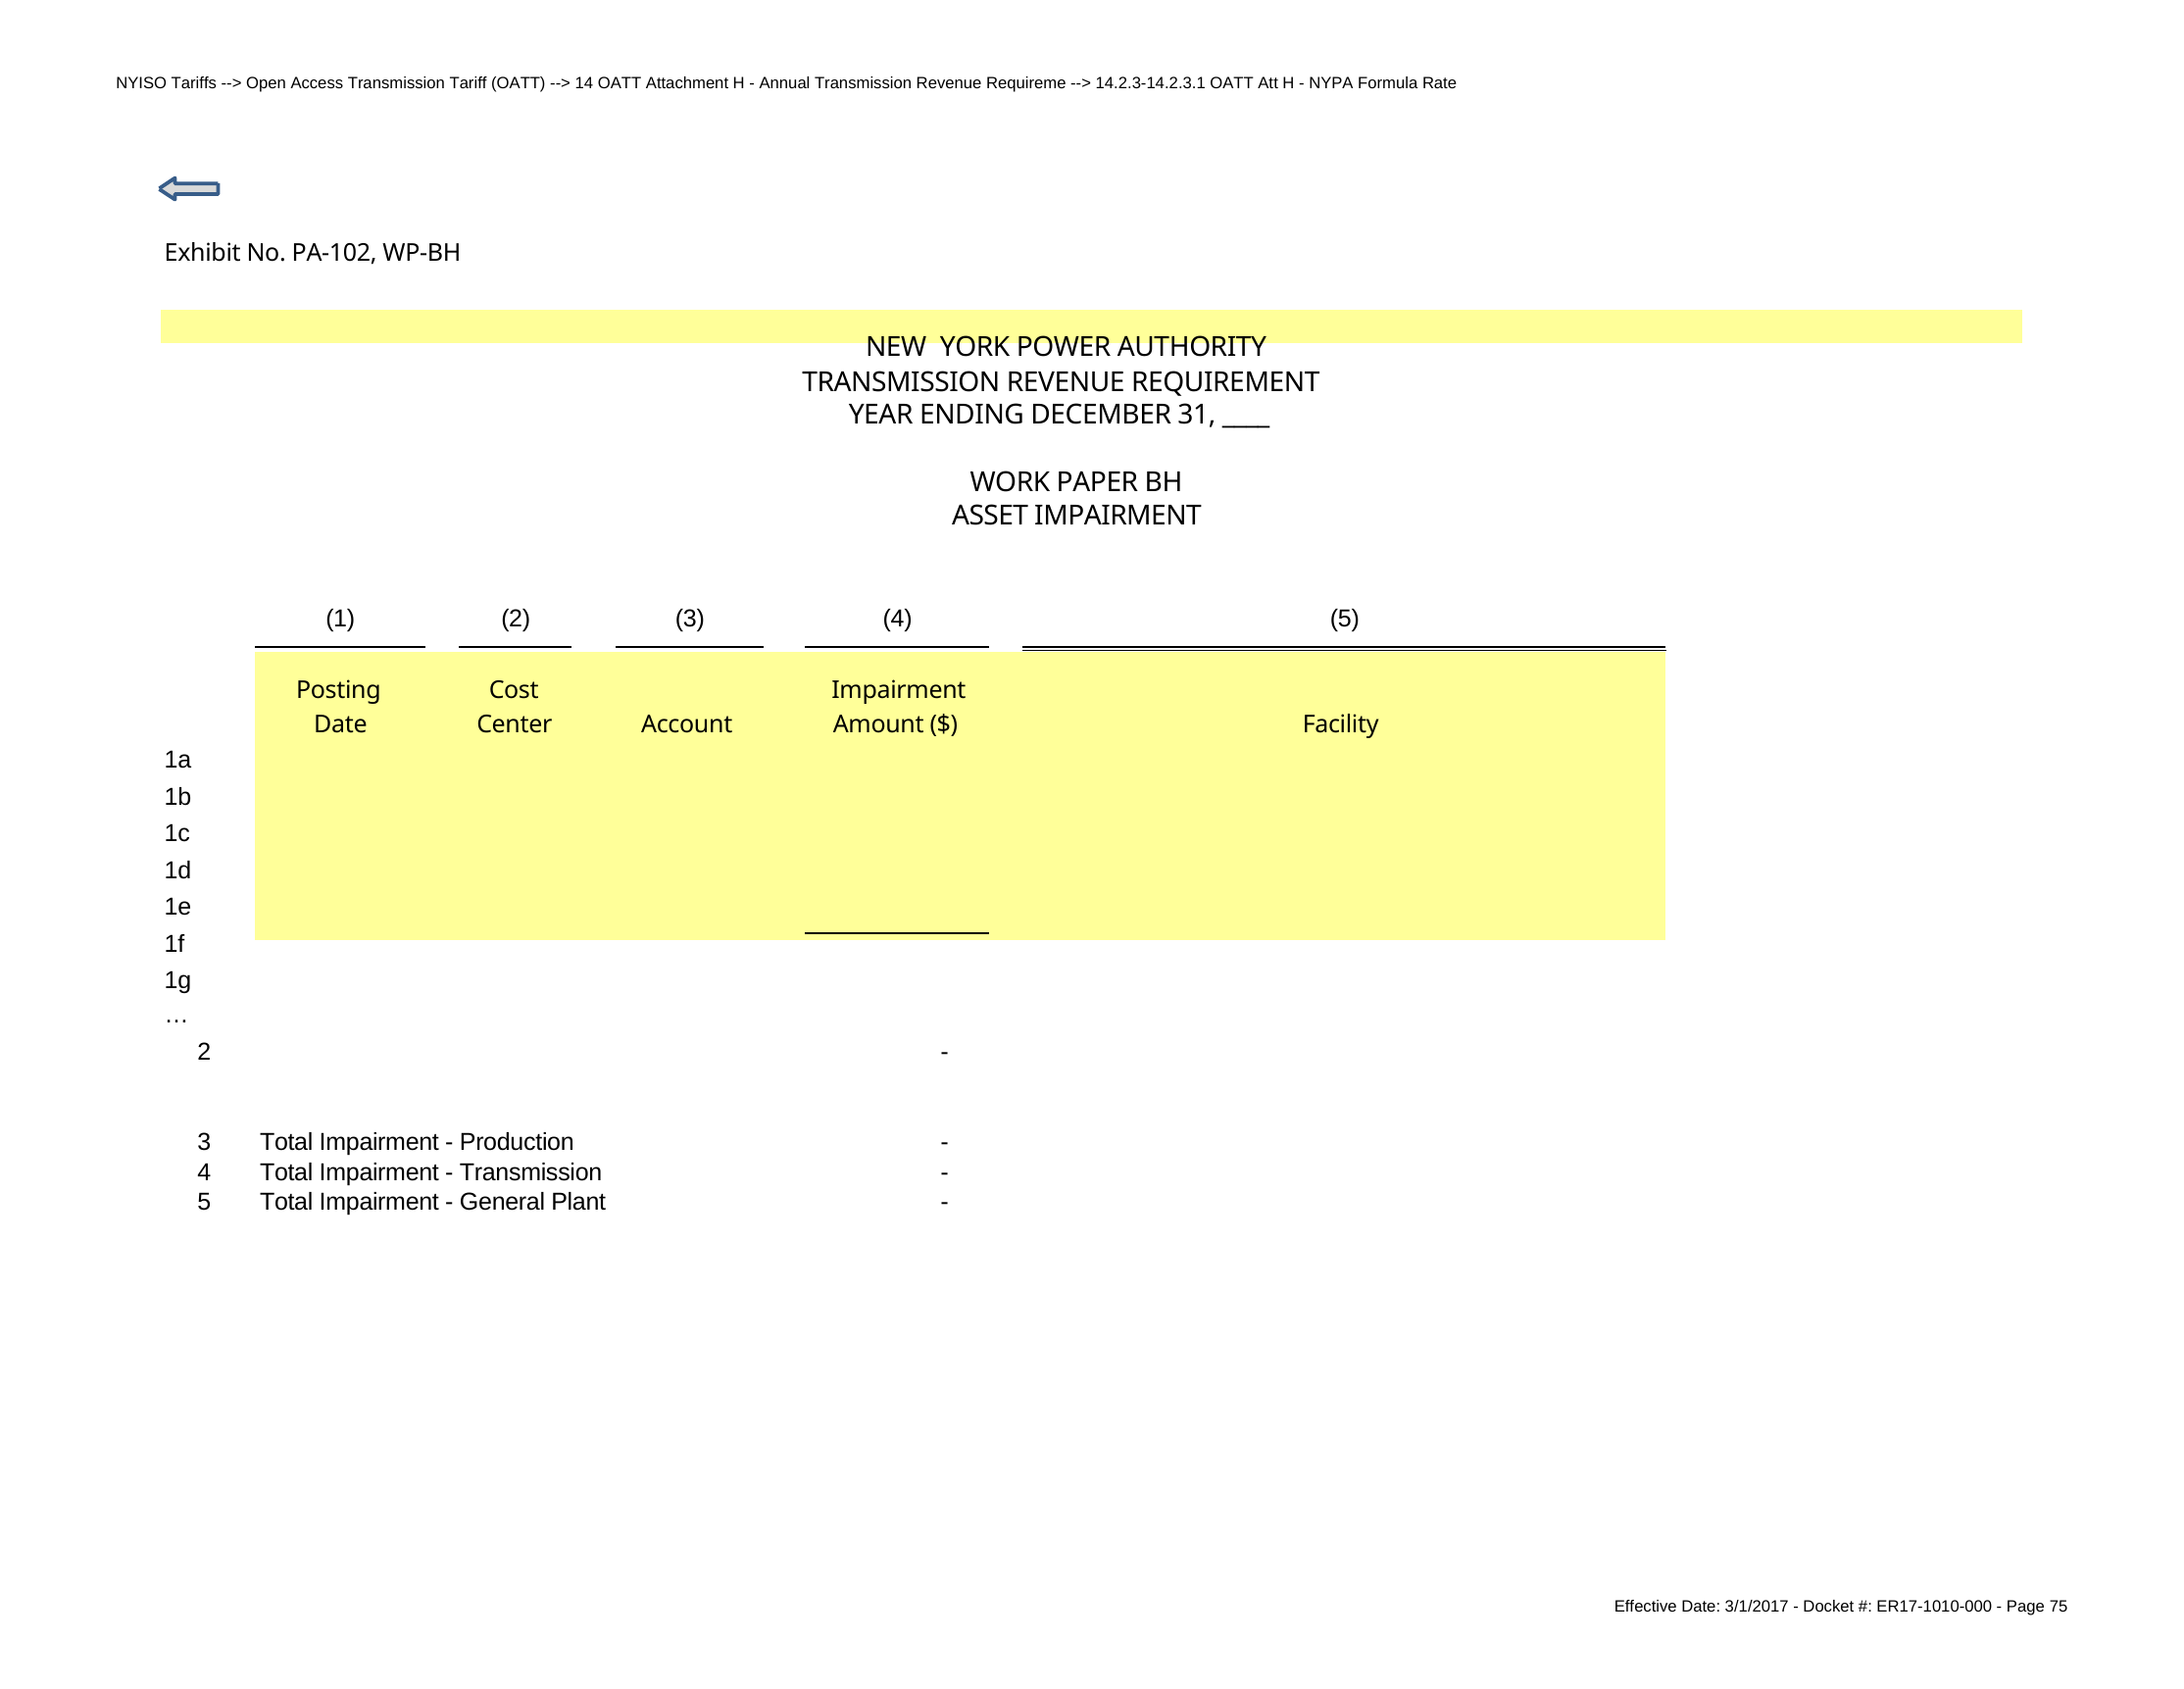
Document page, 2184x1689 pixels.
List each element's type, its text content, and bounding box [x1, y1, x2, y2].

text Posting Cost Impairment [296, 676, 2183, 704]
text ASSET IMPAIRMENT [952, 498, 2183, 531]
text 2 - [197, 1037, 2183, 1066]
text (1) (2) (3) (4) (5) [296, 604, 2183, 632]
text 1a 1b 1c 1d 1e 1f [164, 739, 1187, 960]
text 4 Total Impairment - Transmission - [197, 1158, 2183, 1186]
text 5 Total Impairment - General Plant - [197, 1188, 2183, 1217]
text 3 Total Impairment - Production - [197, 1127, 2183, 1156]
text 1g … [164, 961, 211, 1030]
text NEW YORK POWER AUTHORITY [866, 330, 2183, 364]
text WORK PAPER BH [969, 466, 2183, 498]
text TRANSMISSION REVENUE REQUIREMENT YEAR ENDING DECEMBER 31, ____ [802, 366, 1407, 430]
text Date Center Account Amount ($) Facility [296, 711, 2183, 739]
text Exhibit No. PA-102, WP-BH [164, 238, 2183, 267]
